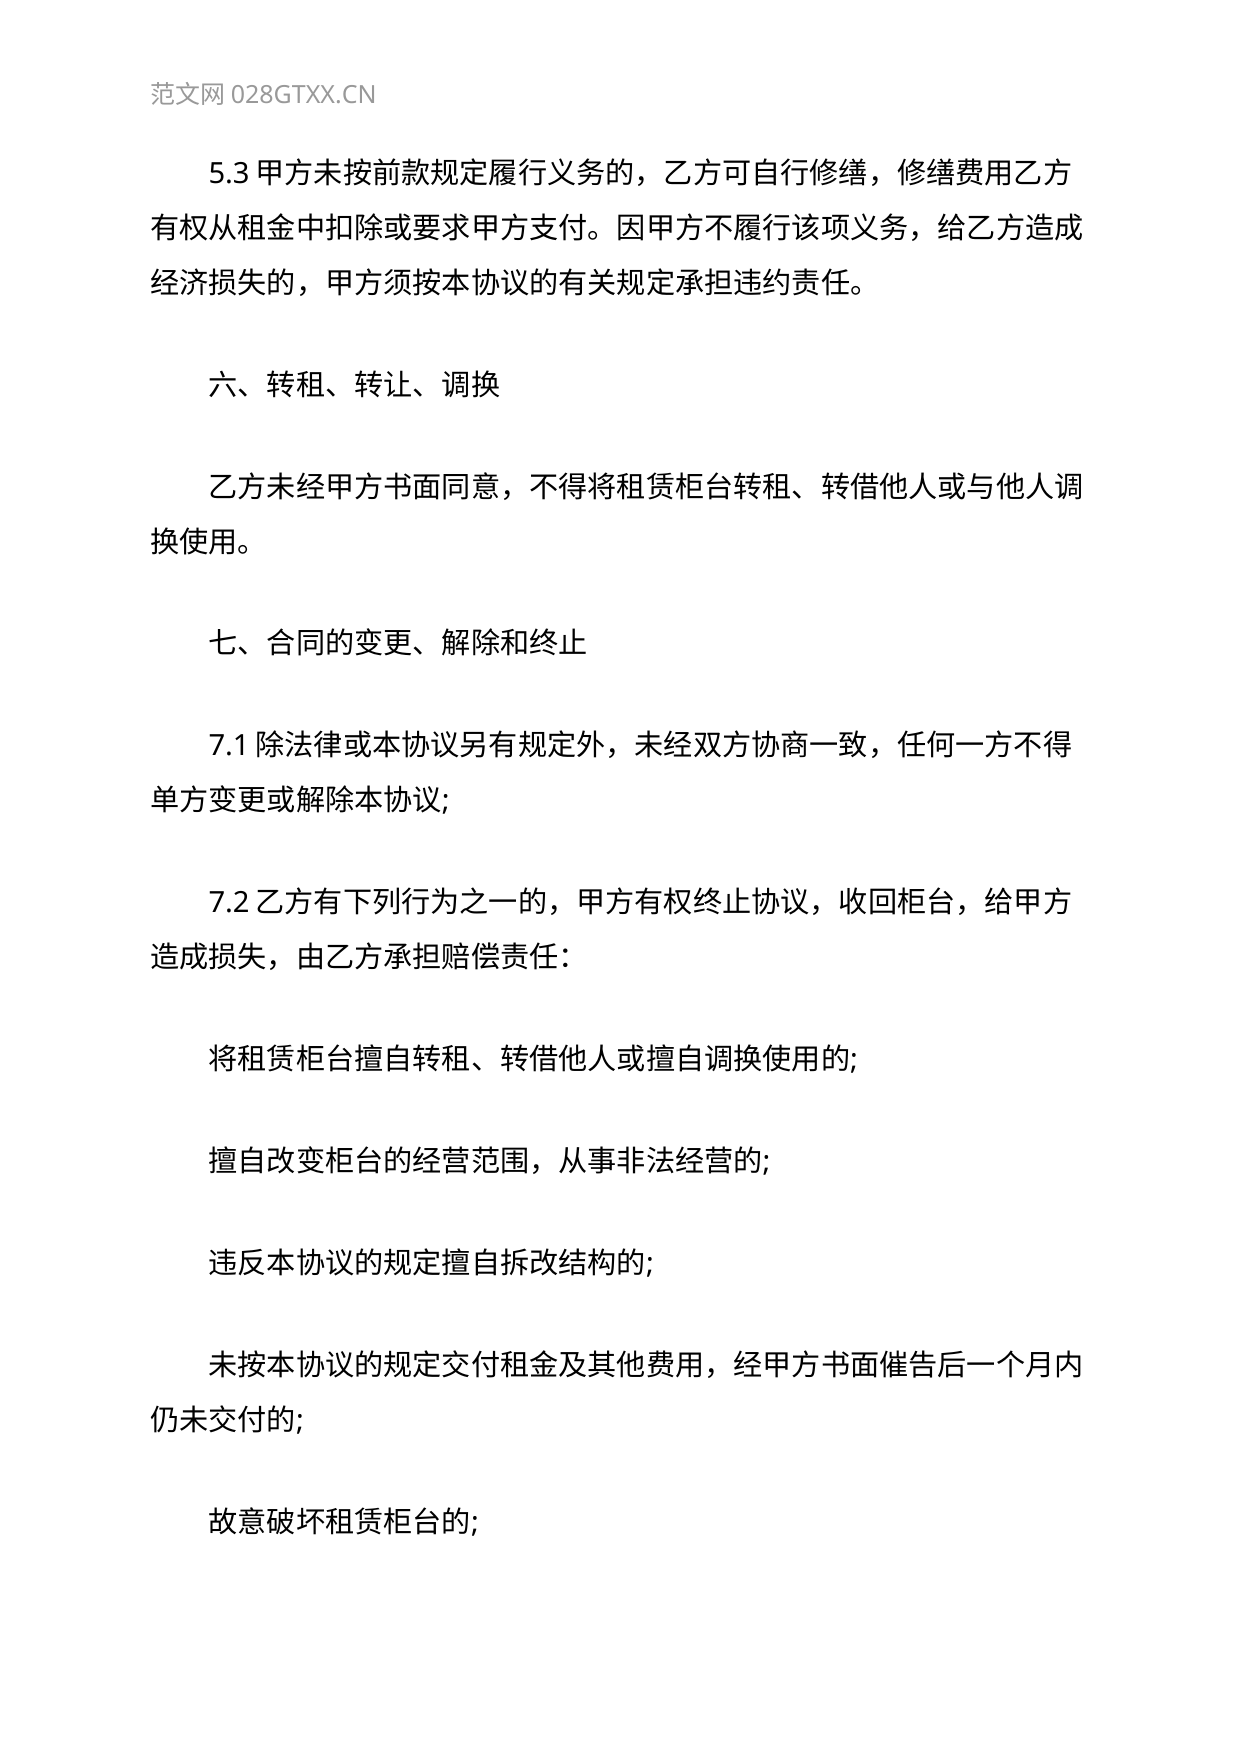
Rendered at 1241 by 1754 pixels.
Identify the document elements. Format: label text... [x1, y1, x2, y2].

text 7.2乙方有下列行为之一的，甲方有权终止协议，收回柜台，给甲方造成损失，由乙方承担赔偿责任： [150, 879, 1090, 976]
text 5.3甲方未按前款规定履行义务的，乙方可自行修缮，修缮费用乙方有权从租金中扣除或要求甲方支付。因甲方不履行该项义务，给乙方造成经济损失的，甲方须按本协议的有关规定承担违约责任。 [150, 150, 1090, 302]
text 违反本协议的规定擅自拆改结构的; [150, 1239, 1090, 1282]
text 故意破坏租赁柜台的; [150, 1498, 1090, 1541]
text 未按本协议的规定交付租金及其他费用，经甲方书面催告后一个月内仍未交付的; [150, 1342, 1090, 1439]
text 六、转租、转让、调换 [150, 362, 1090, 404]
text 乙方未经甲方书面同意，不得将租赁柜台转租、转借他人或与他人调换使用。 [150, 463, 1090, 561]
text 擅自改变柜台的经营范围，从事非法经营的; [150, 1138, 1090, 1180]
text 将租赁柜台擅自转租、转借他人或擅自调换使用的; [150, 1036, 1090, 1078]
text 7.1除法律或本协议另有规定外，未经双方协商一致，任何一方不得单方变更或解除本协议; [150, 722, 1090, 819]
text 七、合同的变更、解除和终止 [150, 620, 1090, 662]
